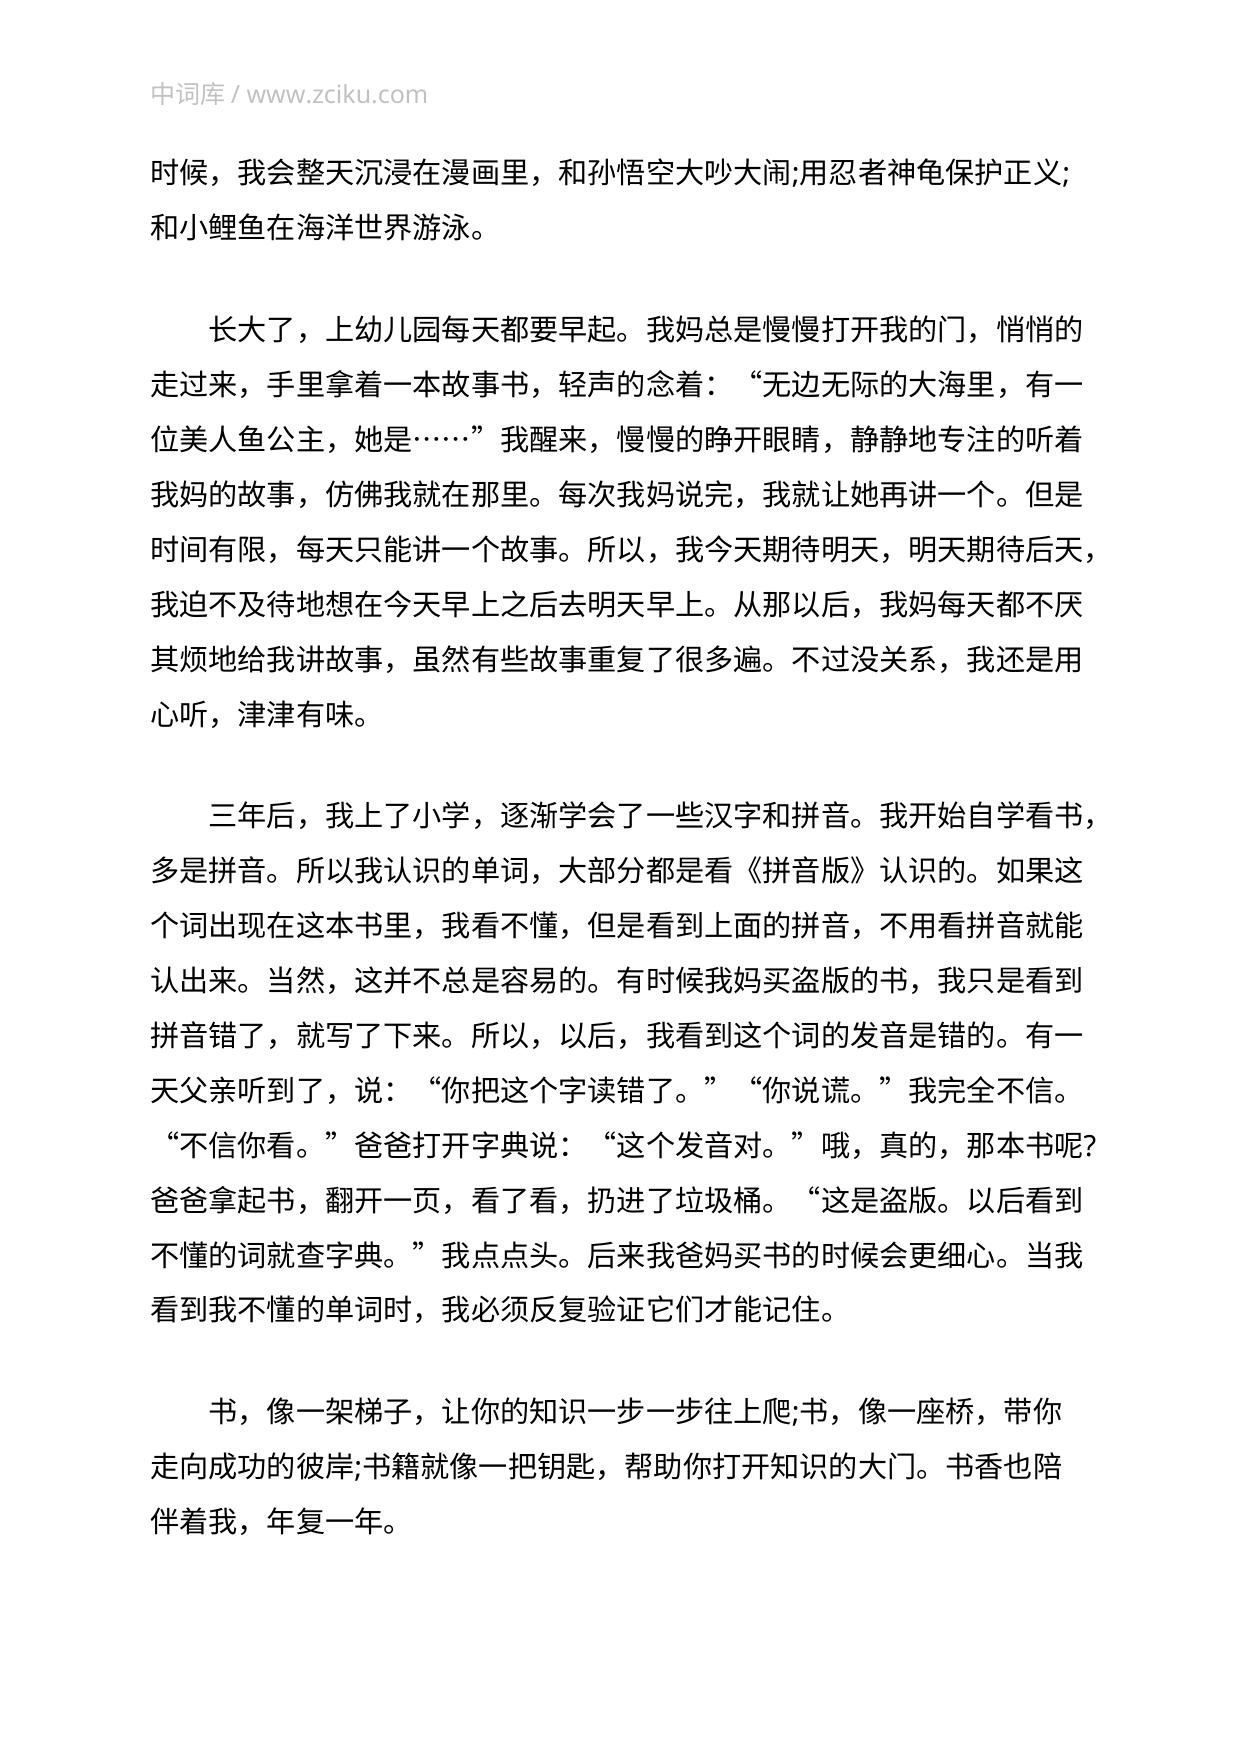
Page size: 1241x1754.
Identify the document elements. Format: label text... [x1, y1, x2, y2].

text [150, 150, 1090, 247]
text 书，像一架梯子，让你的知识一步一步往上爬;书，像一座桥，带你走向成功的彼岸;书籍就像一把钥匙，帮助你打开知识的大门。书香也陪伴着我，年复一年。 [150, 1389, 1090, 1541]
text 三年后，我上了小学，逐渐学会了一些汉字和拼音。我开始自学看书，多是拼音。所以我认识的单词，大部分都是看《拼音版》认识的。如果这个词出现在这本书里，我看不懂，但是看到上面的拼音，不用看拼音就能认出来。当然，这并不总是容易的。有时候我妈买盗版的书，我只是看到拼音错了，就写了下来。所以，以后，我看到这个词的发音是错的。有一天父亲听到了，说：“你把这个字读错了。”“你说谎。”我完全不信。“不信你看。”爸爸打开字典说：“这个发音对。”哦，真的，那本书呢?爸爸拿起书，翻开一页，看了看，扔进了垃圾桶。“这是盗版。以后看到不懂的词就查字典。”我点点头。后来我爸妈买书的时候会更细心。当我看到我不懂的单词时，我必须反复验证它们才能记住。 [150, 793, 1090, 1329]
text 长大了，上幼儿园每天都要早起。我妈总是慢慢打开我的门，悄悄的走过来，手里拿着一本故事书，轻声的念着：“无边无际的大海里，有一位美人鱼公主，她是……”我醒来，慢慢的睁开眼睛，静静地专注的听着我妈的故事，仿佛我就在那里。每次我妈说完，我就让她再讲一个。但是时间有限，每天只能讲一个故事。所以，我今天期待明天，明天期待后天，我迫不及待地想在今天早上之后去明天早上。从那以后，我妈每天都不厌其烦地给我讲故事，虽然有些故事重复了很多遍。不过没关系，我还是用心听，津津有味。 [150, 307, 1090, 733]
